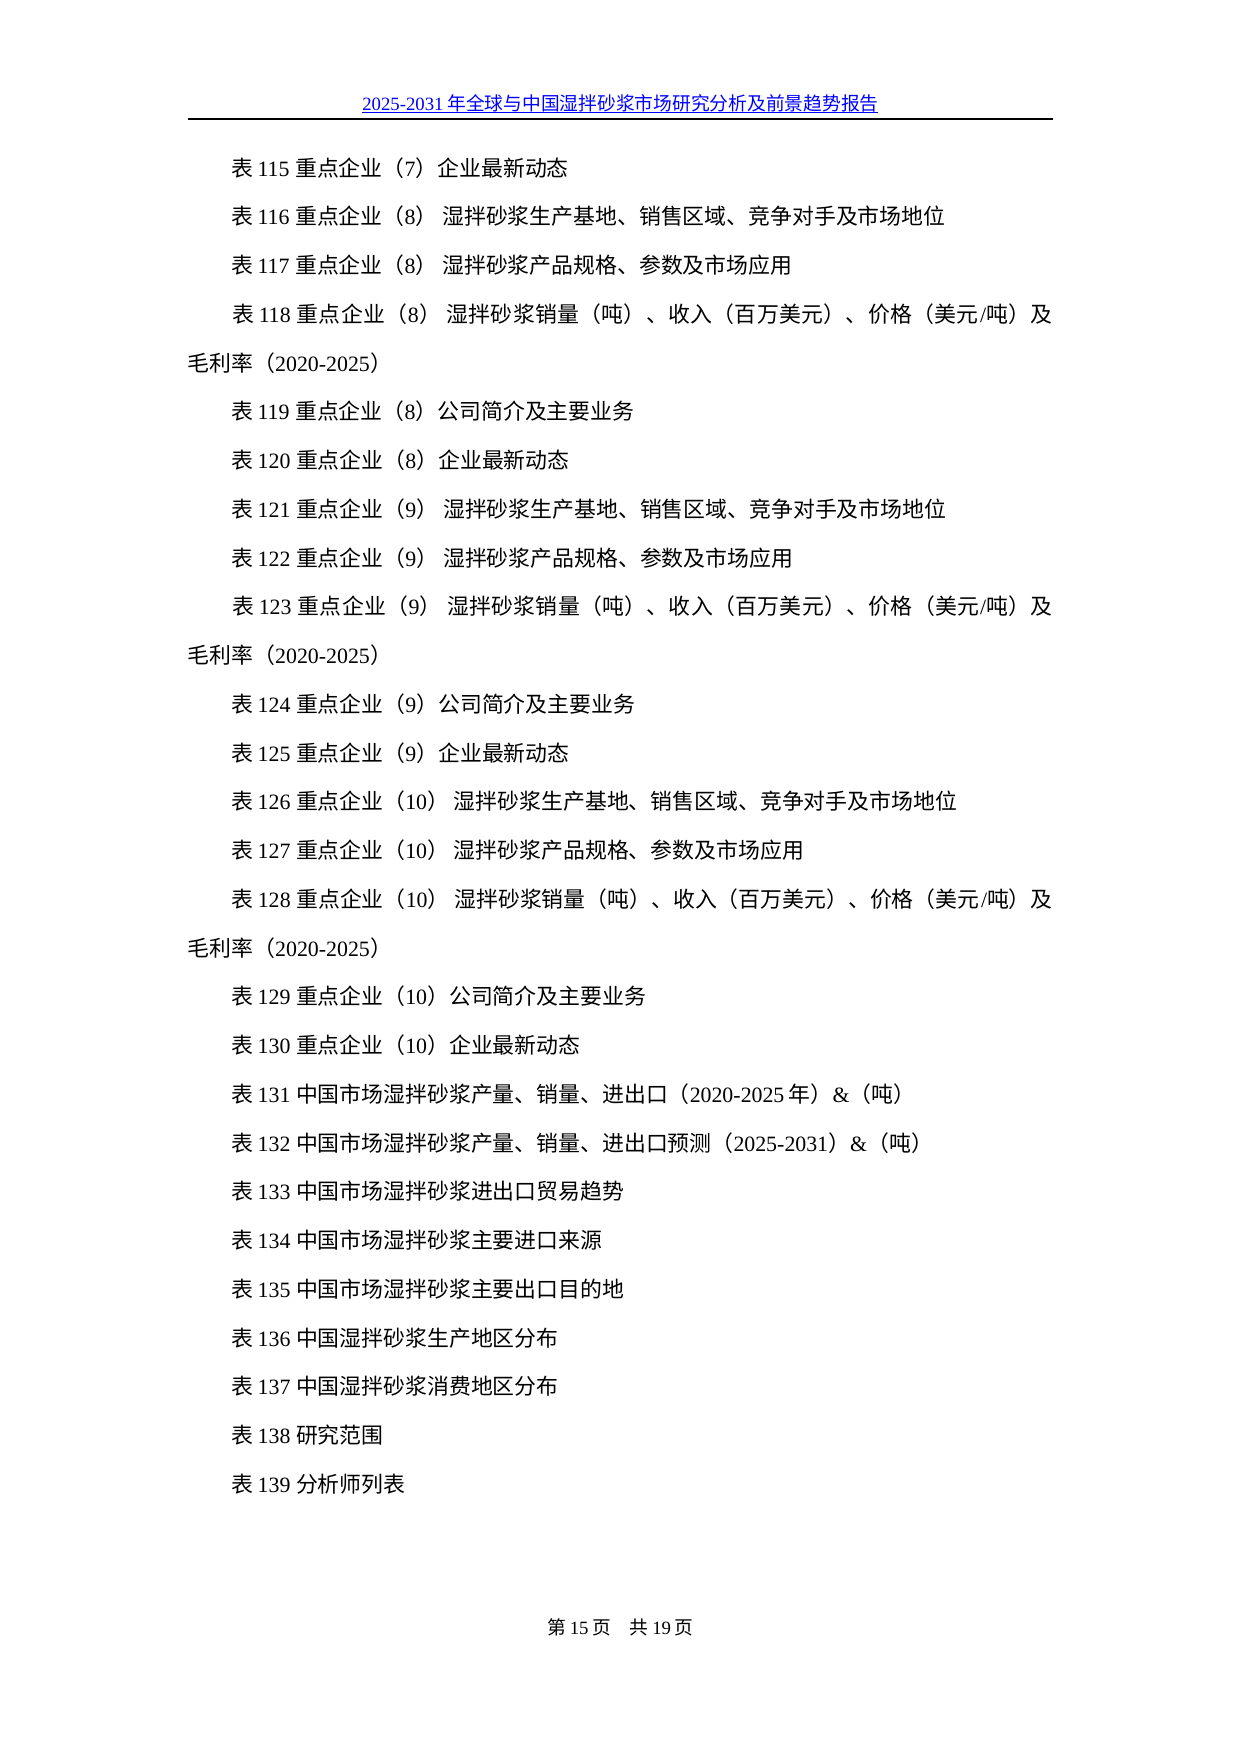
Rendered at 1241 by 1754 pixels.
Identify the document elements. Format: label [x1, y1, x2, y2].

text [187, 150, 1053, 1499]
